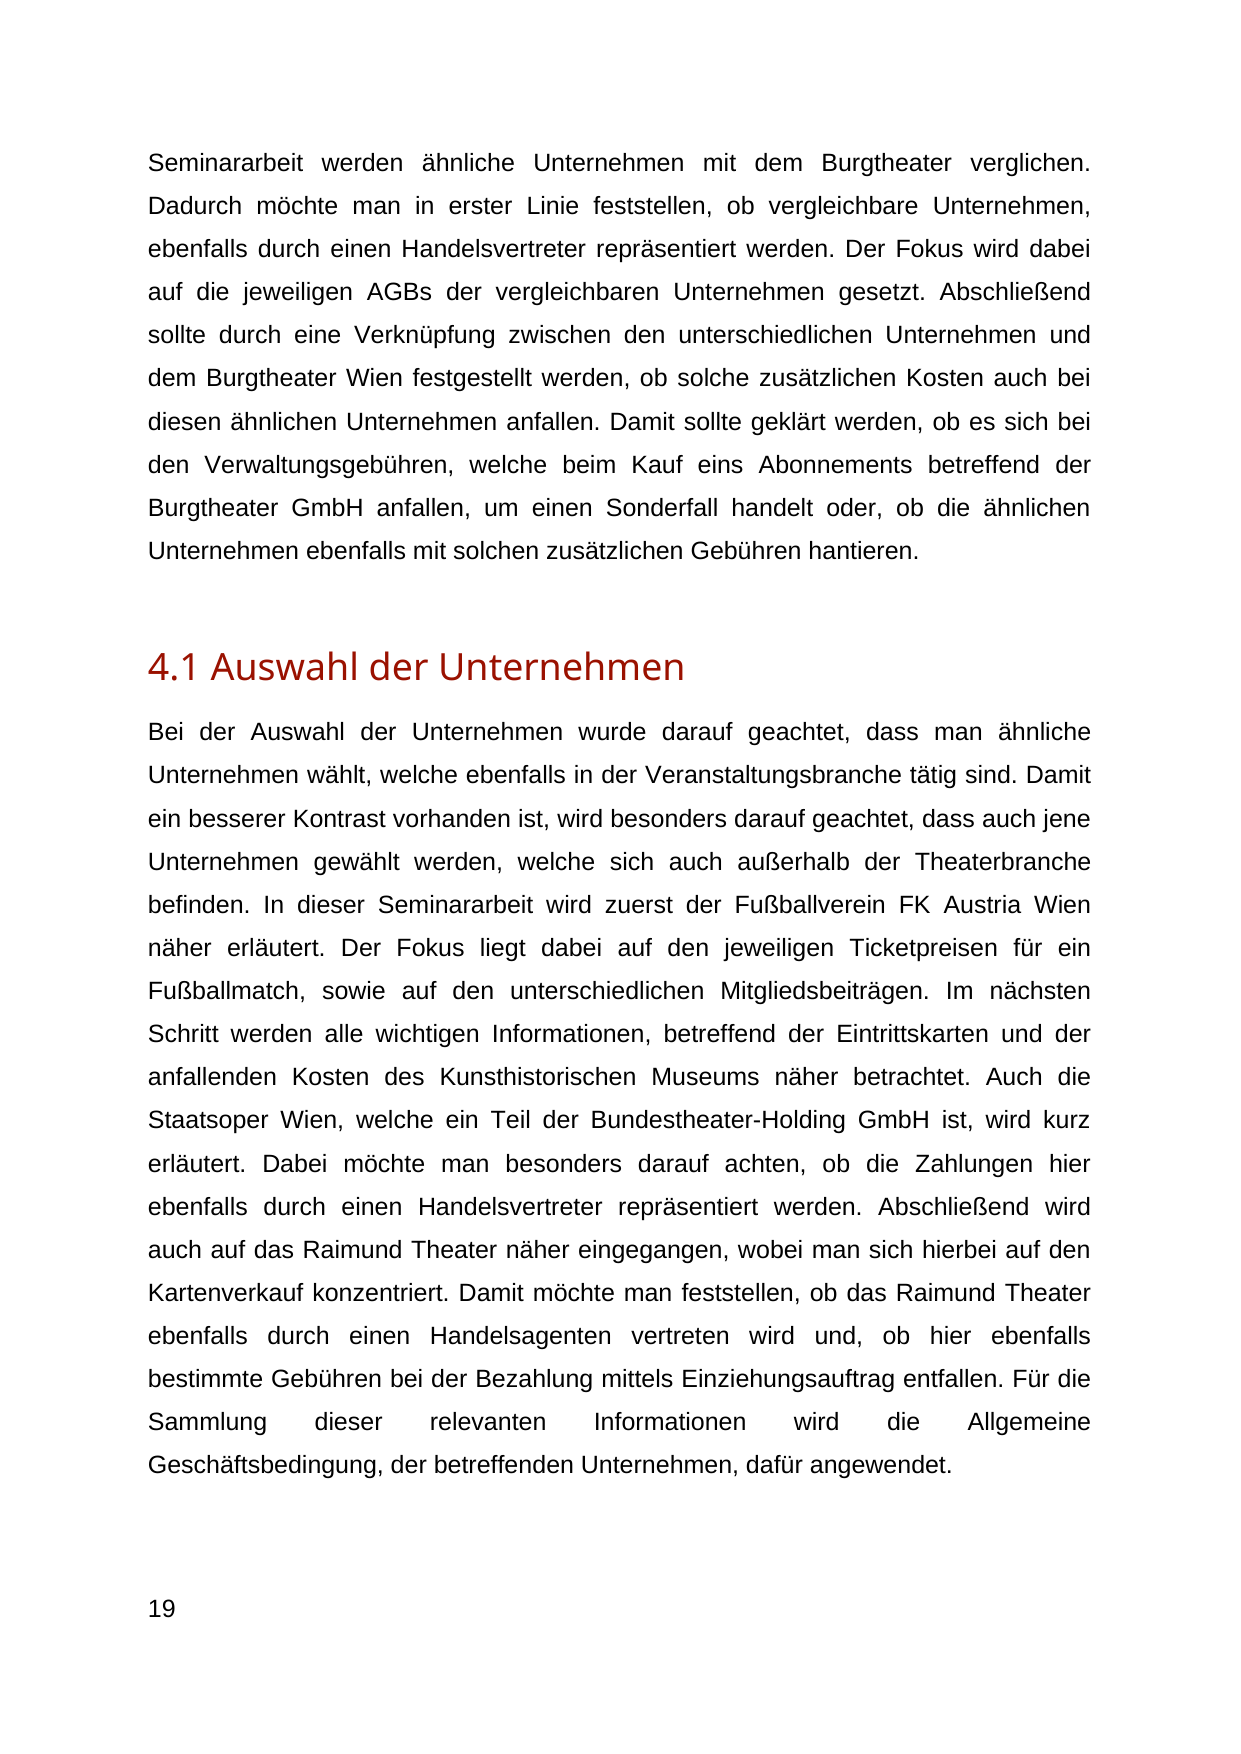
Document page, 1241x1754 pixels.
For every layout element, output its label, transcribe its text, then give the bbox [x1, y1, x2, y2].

subtitle 4.1 Auswahl der Unternehmen [148, 641, 1092, 692]
text Bei der Auswahl der Unternehmen wurde darauf geachtet, dass man ähnliche Unternehmen wählt, welche ebenfalls in der Veranstaltungsbranche tätig sind. Damit ein besserer Kontrast vorhanden ist, wird besonders darauf geachtet, dass auch jene Unternehmen gewählt werden, welche sich auch außerhalb der Theaterbranche befinden. In dieser Seminararbeit wird zuerst der Fußballverein FK Austria Wien näher erläutert. Der Fokus liegt dabei auf den jeweiligen Ticketpreisen für ein Fußballmatch, sowie auf den unterschiedlichen Mitgliedsbeiträgen. Im nächsten Schritt werden alle wichtigen Informationen, betreffend der Eintrittskarten und der anfallenden Kosten des Kunsthistorischen Museums näher betrachtet. Auch die Staatsoper Wien, welche ein Teil der Bundestheater-Holding GmbH ist, wird kurz erläutert. Dabei möchte man besonders darauf achten, ob die Zahlungen hier ebenfalls durch einen Handelsvertreter repräsentiert werden. Abschließend wird auch auf das Raimund Theater näher eingegangen, wobei man sich hierbei auf den Kartenverkauf konzentriert. Damit möchte man feststellen, ob das Raimund Theater ebenfalls durch einen Handelsagenten vertreten wird und, ob hier ebenfalls bestimmte Gebühren bei der Bezahlung mittels Einziehungsauftrag entfallen. Für die Sammlung dieser relevanten Informationen wird die Allgemeine Geschäftsbedingung, der betreffenden Unternehmen, dafür angewendet. [148, 717, 1092, 1479]
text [148, 148, 1092, 564]
